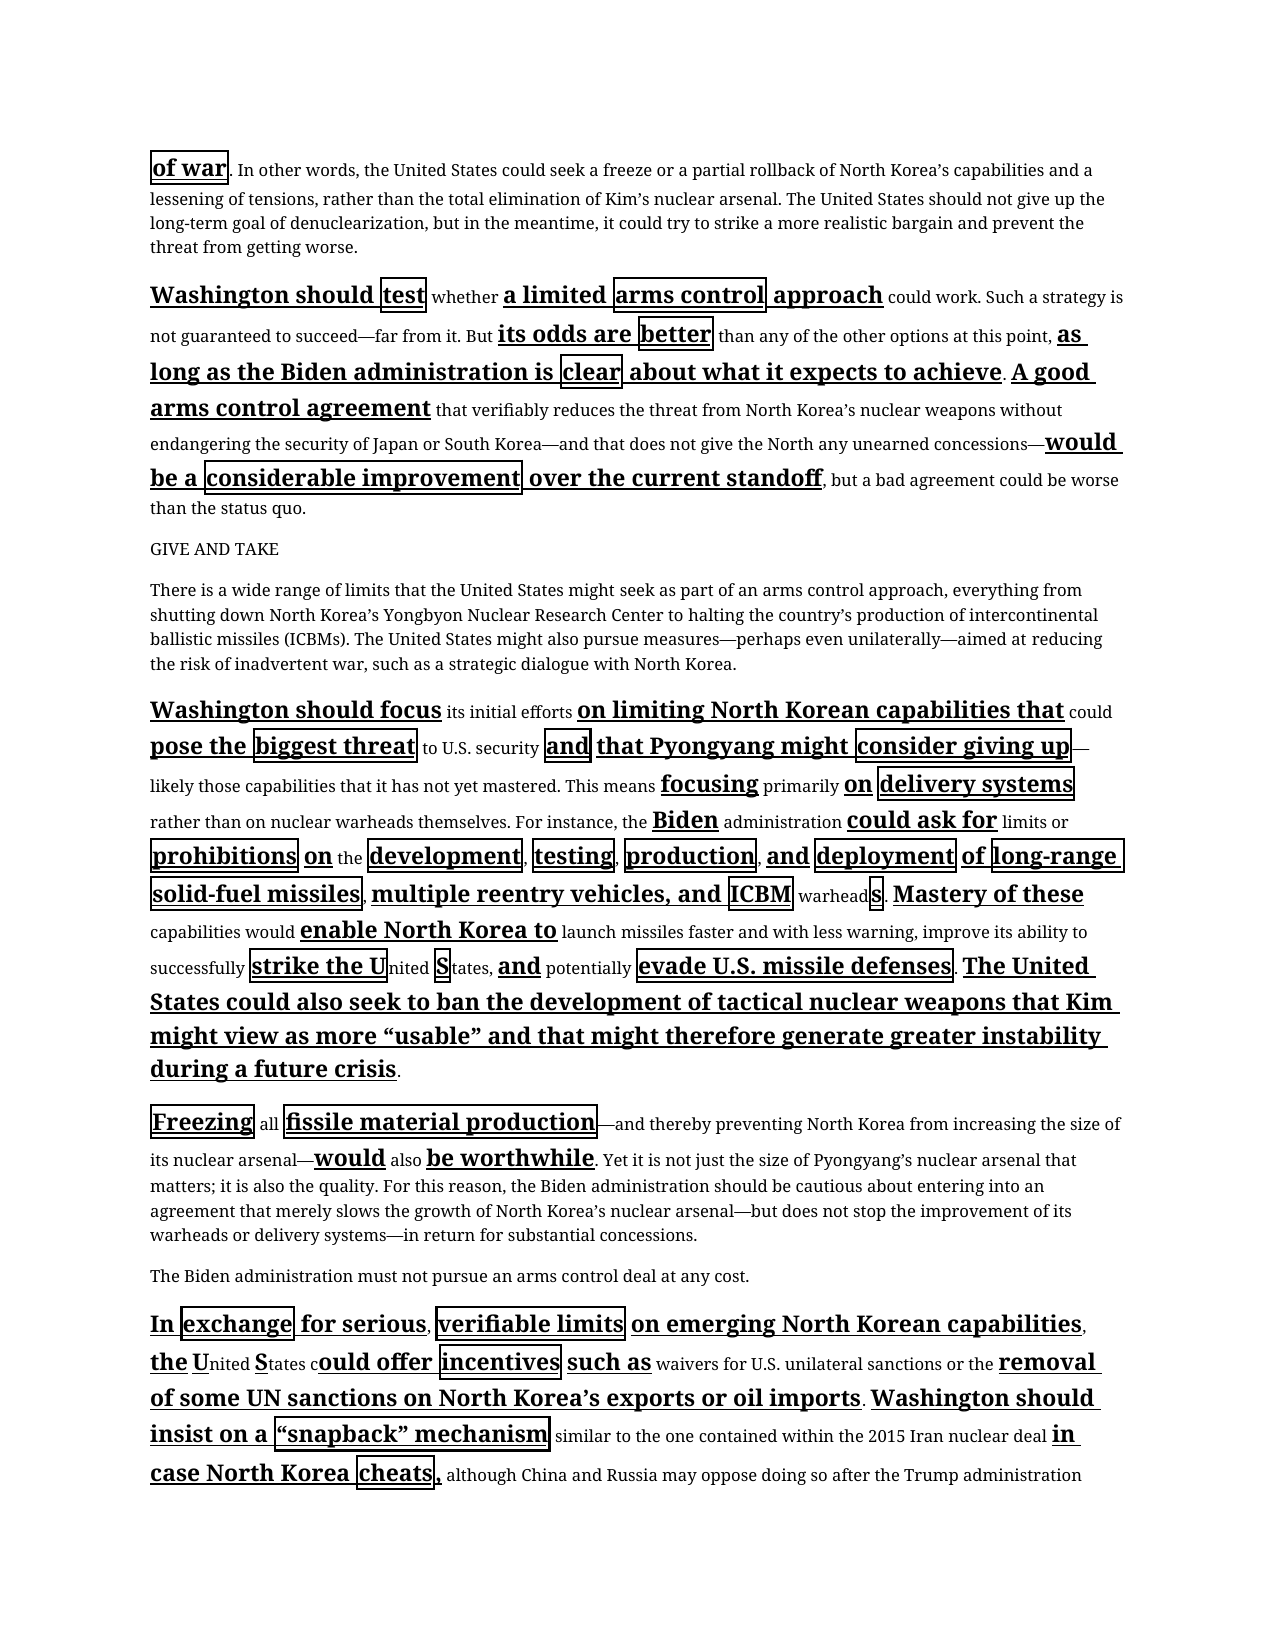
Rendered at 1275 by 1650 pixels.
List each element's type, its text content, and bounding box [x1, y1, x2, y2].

text Freezing all fissile material production—and thereby preventing North Korea from increasing the size of its nuclear arsenal—would also be worthwhile. Yet it is not just the size of Pyongyang’s nuclear arsenal that matters; it is also the quality. For this reason, the Biden administration should be cautious about entering into an agreement that merely slows the growth of North Korea’s nuclear arsenal—but does not stop the improvement of its warheads or delivery systems—in return for substantial concessions. [150, 1104, 1125, 1246]
text GIVE AND TAKE [150, 538, 1125, 561]
text The Biden administration must not pursue an arms control deal at any cost. [150, 1265, 1125, 1288]
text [150, 150, 1125, 259]
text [150, 1306, 1125, 1490]
text Washington should test whether a limited arms control approach could work. Such a strategy is not guaranteed to succeed—far from it. But its odds are better than any of the other options at this point, as long as the Biden administration is clear about what it expects to achieve. A good arms control agreement that verifiably reduces the threat from North Korea’s nuclear weapons without endangering the security of Japan or South Korea—and that does not give the North any unearned concessions—would be a considerable improvement over the current standoff, but a bad agreement could be worse than the status quo. [150, 277, 1125, 519]
text Washington should focus its initial efforts on limiting North Korean capabilities that could pose the biggest threat to U.S. security and that Pyongyang might consider giving up—likely those capabilities that it has not yet mastered. This means focusing primarily on delivery systems rather than on nuclear warheads themselves. For instance, the Biden administration could ask for limits or prohibitions on the development, testing, production, and deployment of long-range solid-fuel missiles, multiple reentry vehicles, and ICBM warheads. Mastery of these capabilities would enable North Korea to launch missiles faster and with less warning, improve its ability to successfully strike the United States, and potentially evade U.S. missile defenses. The United States could also seek to ban the development of tactical nuclear weapons that Kim might view as more “usable” and that might therefore generate greater instability during a future crisis. [150, 693, 1125, 1085]
text There is a wide range of limits that the United States might seek as part of an arms control approach, everything from shutting down North Korea’s Yongbyon Nuclear Research Center to halting the country’s production of intercontinental ballistic missiles (ICBMs). The United States might also pursue measures—perhaps even unilaterally—aimed at reducing the risk of inadvertent war, such as a strategic dialogue with North Korea. [150, 579, 1125, 675]
